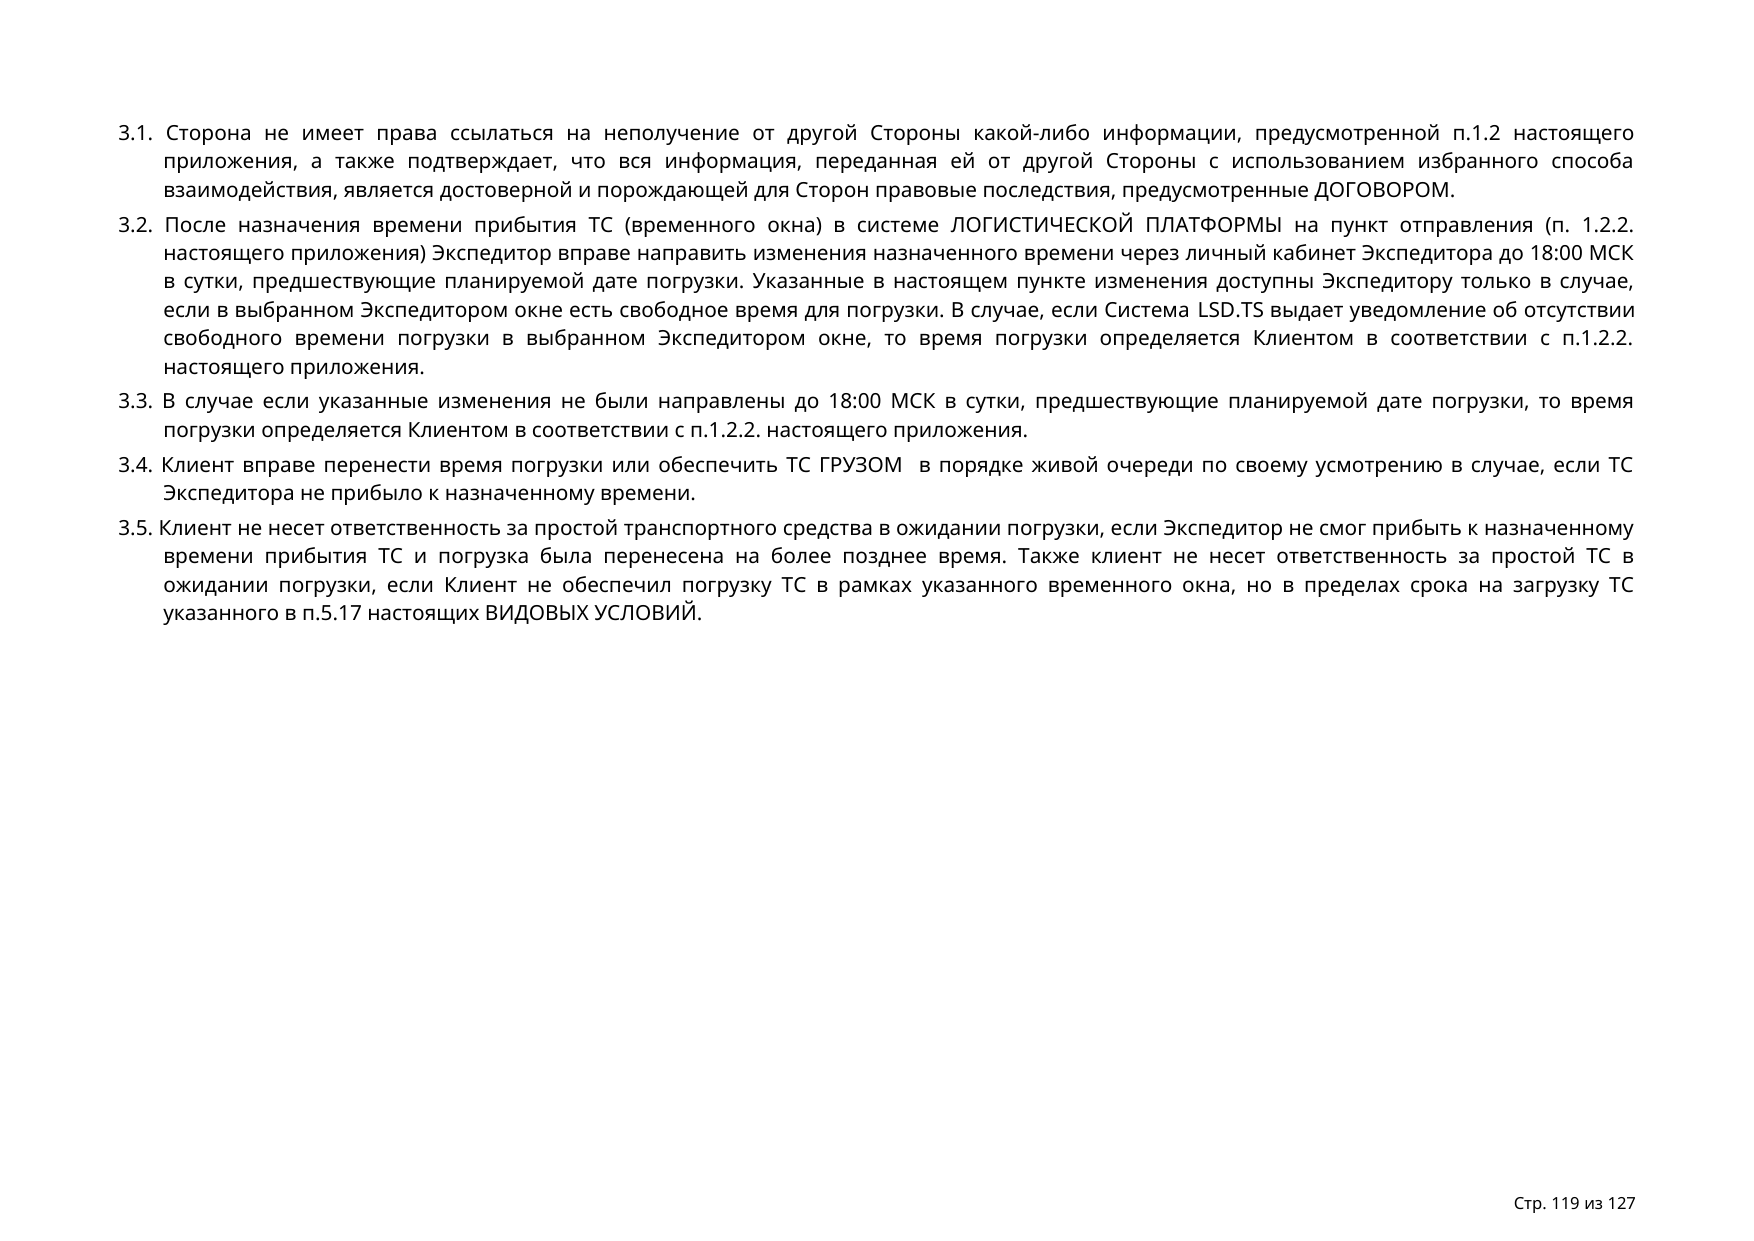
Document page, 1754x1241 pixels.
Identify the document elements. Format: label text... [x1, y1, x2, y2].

text 3.2. После назначения времени прибытия ТС (временного окна) в системе ЛОГИСТИЧЕСКОЙ ПЛАТФОРМЫ на пункт отправления (п. 1.2.2. настоящего приложения) Экспедитор вправе направить изменения назначенного времени через личный кабинет Экспедитора до 18:00 МСК в сутки, предшествующие планируемой дате погрузки. Указанные в настоящем пункте изменения доступны Экспедитору только в случае, если в выбранном Экспедитором окне есть свободное время для погрузки. В случае, если Система LSD.TS выдает уведомление об отсутствии свободного времени погрузки в выбранном Экспедитором окне, то время погрузки определяется Клиентом в соответствии с п.1.2.2. настоящего приложения. [118, 210, 1636, 380]
text 3.1. Сторона не имеет права ссылаться на неполучение от другой Стороны какой-либо информации, предусмотренной п.1.2 настоящего приложения, а также подтверждает, что вся информация, переданная ей от другой Стороны с использованием избранного способа взаимодействия, является достоверной и порождающей для Сторон правовые последствия, предусмотренные ДОГОВОРОМ. [118, 118, 1636, 203]
text 3.3. В случае если указанные изменения не были направлены до 18:00 МСК в сутки, предшествующие планируемой дате погрузки, то время погрузки определяется Клиентом в соответствии с п.1.2.2. настоящего приложения. [118, 387, 1636, 443]
text 3.5. Клиент не несет ответственность за простой транспортного средства в ожидании погрузки, если Экспедитор не смог прибыть к назначенному времени прибытия ТС и погрузка была перенесена на более позднее время. Также клиент не несет ответственность за простой ТС в ожидании погрузки, если Клиент не обеспечил погрузку ТС в рамках указанного временного окна, но в пределах срока на загрузку ТС указанного в п.5.17 настоящих ВИДОВЫХ УСЛОВИЙ. [118, 513, 1636, 627]
text 3.4. Клиент вправе перенести время погрузки или обеспечить ТС ГРУЗОМ в порядке живой очереди по своему усмотрению в случае, если ТС Экспедитора не прибыло к назначенному времени. [118, 450, 1636, 507]
